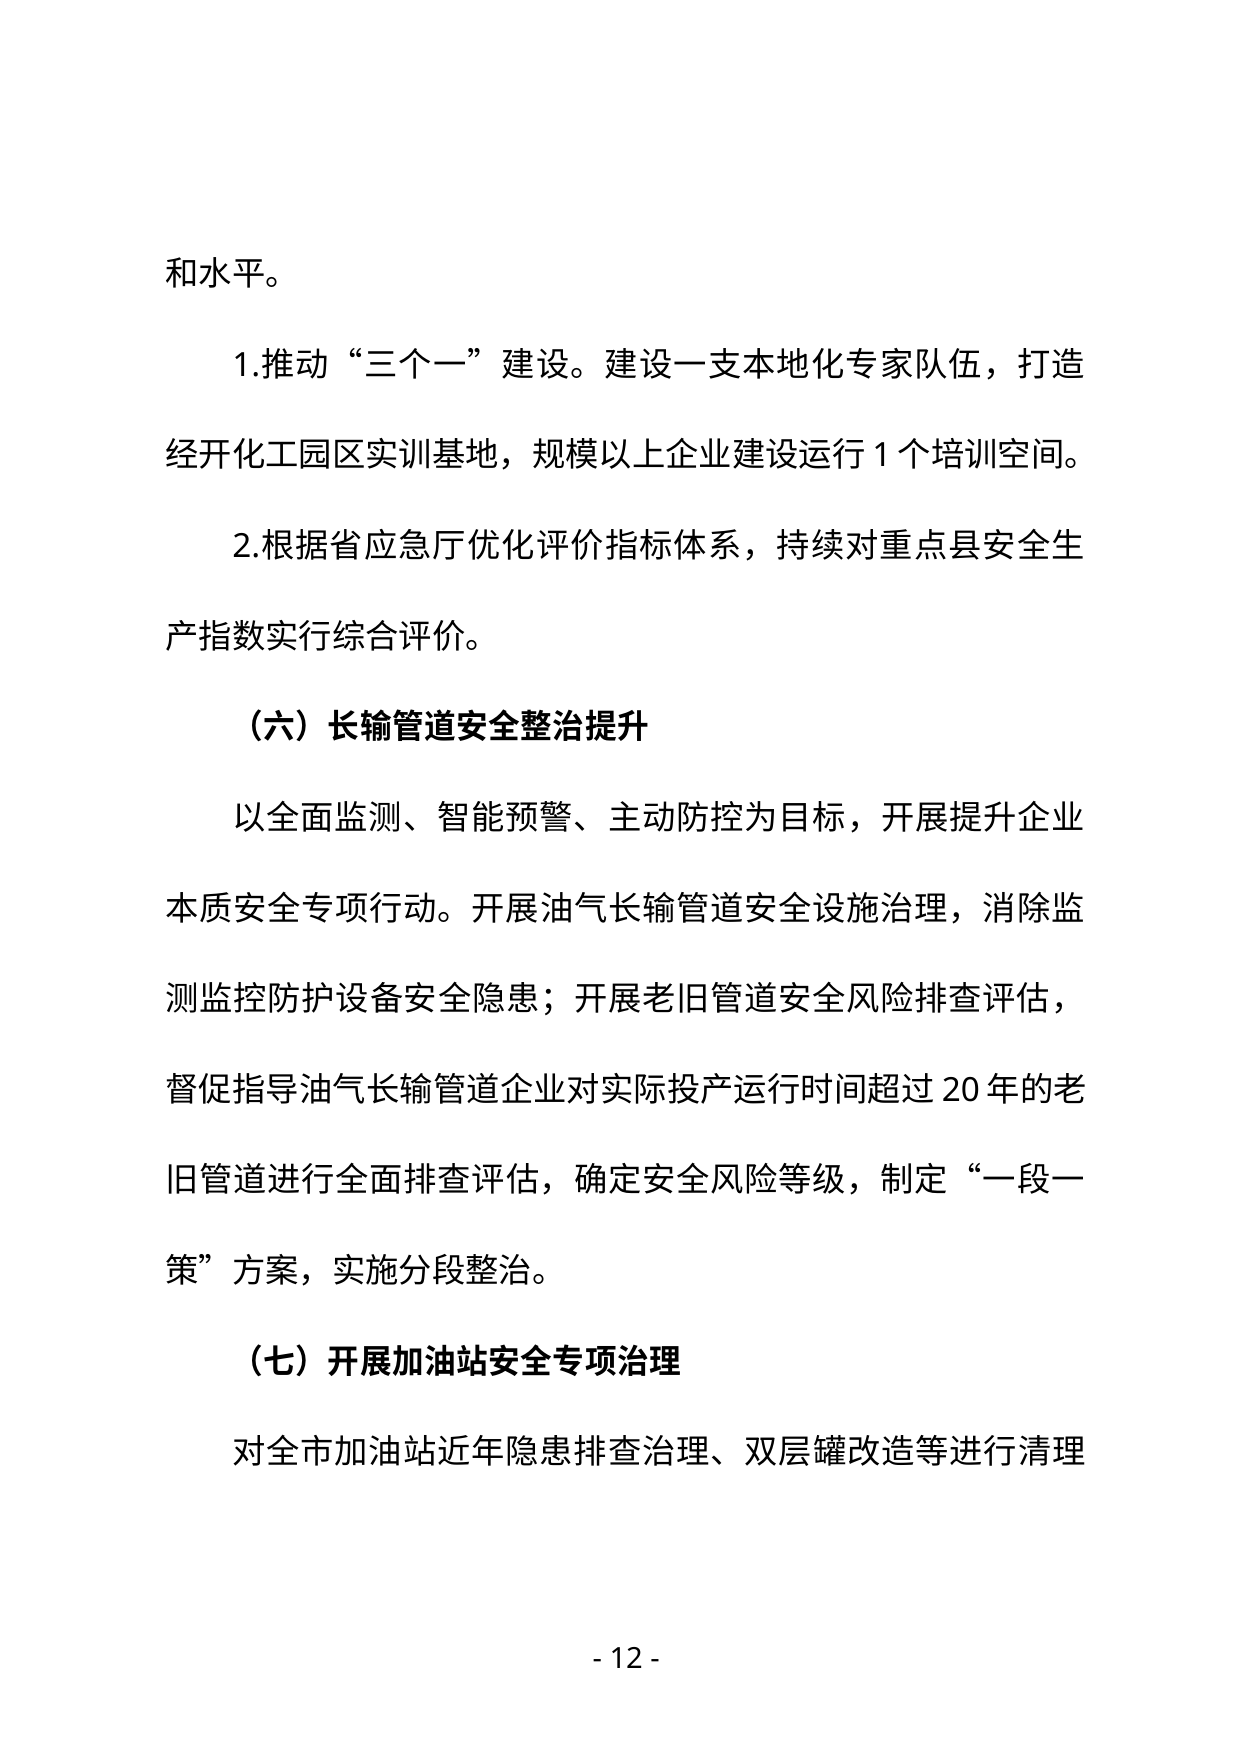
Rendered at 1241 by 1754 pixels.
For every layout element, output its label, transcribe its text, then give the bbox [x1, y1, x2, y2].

text 以全面监测、智能预警、主动防控为目标，开展提升企业本质安全专项行动。开展油气长输管道安全设施治理，消除监测监控防护设备安全隐患；开展老旧管道安全风险排查评估，督促指导油气长输管道企业对实际投产运行时间超过20年的老旧管道进行全面排查评估，确定安全风险等级，制定“一段一策”方案，实施分段整治。 [165, 769, 1087, 1313]
text （六）长输管道安全整治提升 [165, 679, 1087, 769]
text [165, 226, 1087, 316]
text （七）开展加油站安全专项治理 [165, 1313, 1087, 1404]
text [165, 1404, 1087, 1494]
text 1.推动“三个一”建设。建设一支本地化专家队伍，打造经开化工园区实训基地，规模以上企业建设运行1个培训空间。 [165, 316, 1087, 498]
text 2.根据省应急厅优化评价指标体系，持续对重点县安全生产指数实行综合评价。 [165, 498, 1087, 679]
